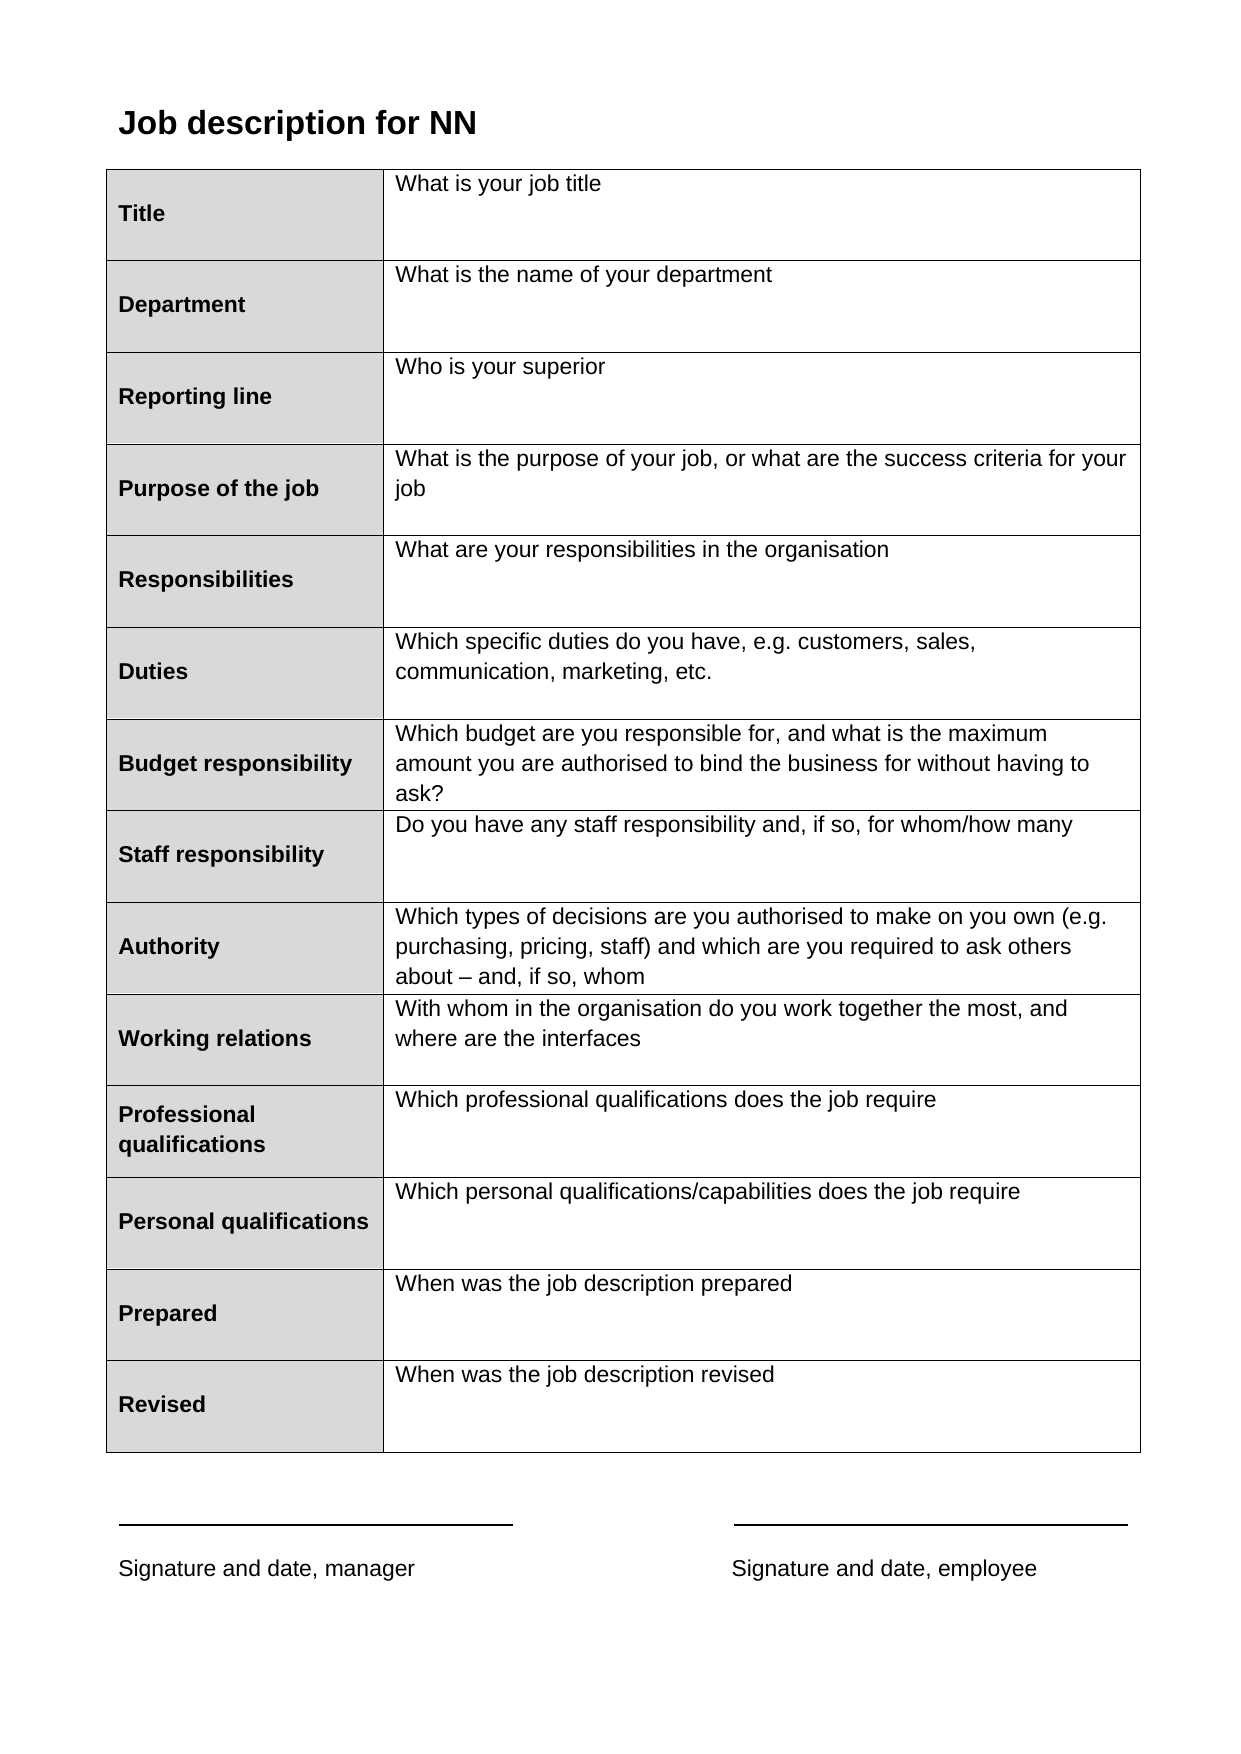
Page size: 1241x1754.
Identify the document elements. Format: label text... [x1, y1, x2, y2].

table_cell Do you have any staff responsibility and, if so, for whom/how many [384, 811, 1140, 902]
table_cell Reporting line [107, 353, 383, 443]
table_cell When was the job description revised [384, 1361, 1140, 1452]
table_cell Professional qualifications [107, 1086, 383, 1177]
table_cell When was the job description prepared [384, 1270, 1140, 1360]
table_cell What is the purpose of your job, or what are the success criteria for your job [384, 445, 1140, 535]
table_cell Which specific duties do you have, e.g. customers, sales, communication, marketing, etc. [384, 628, 1140, 718]
table_cell Budget responsibility [107, 720, 383, 810]
text Job description for NN [118, 103, 1122, 142]
table_cell Staff responsibility [107, 811, 383, 902]
table_cell Personal qualifications [107, 1178, 383, 1268]
table_cell Which budget are you responsible for, and what is the maximum amount you are authorised to bind the business for without having to ask? [384, 720, 1140, 810]
text Signature and date, manager Signature and date, employee [118, 1555, 1122, 1581]
table_cell Which types of decisions are you authorised to make on you own (e.g. purchasing, pricing, staff) and which are you required to ask others about – and, if so, whom [384, 903, 1140, 993]
table_cell Prepared [107, 1270, 383, 1360]
table_header What is your job title [384, 170, 1140, 260]
table_cell Which personal qualifications/capabilities does the job require [384, 1178, 1140, 1268]
table_cell Purpose of the job [107, 445, 383, 535]
table_cell Responsibilities [107, 536, 383, 627]
table_cell Duties [107, 628, 383, 718]
table_cell What are your responsibilities in the organisation [384, 536, 1140, 627]
table_cell Who is your superior [384, 353, 1140, 443]
table_cell Revised [107, 1361, 383, 1452]
table_cell Authority [107, 903, 383, 993]
table_cell Which professional qualifications does the job require [384, 1086, 1140, 1177]
table_cell What is the name of your department [384, 261, 1140, 352]
table_cell Working relations [107, 995, 383, 1085]
table_cell Department [107, 261, 383, 352]
table_header Title [107, 170, 383, 260]
table_cell With whom in the organisation do you work together the most, and where are the interfaces [384, 995, 1140, 1085]
